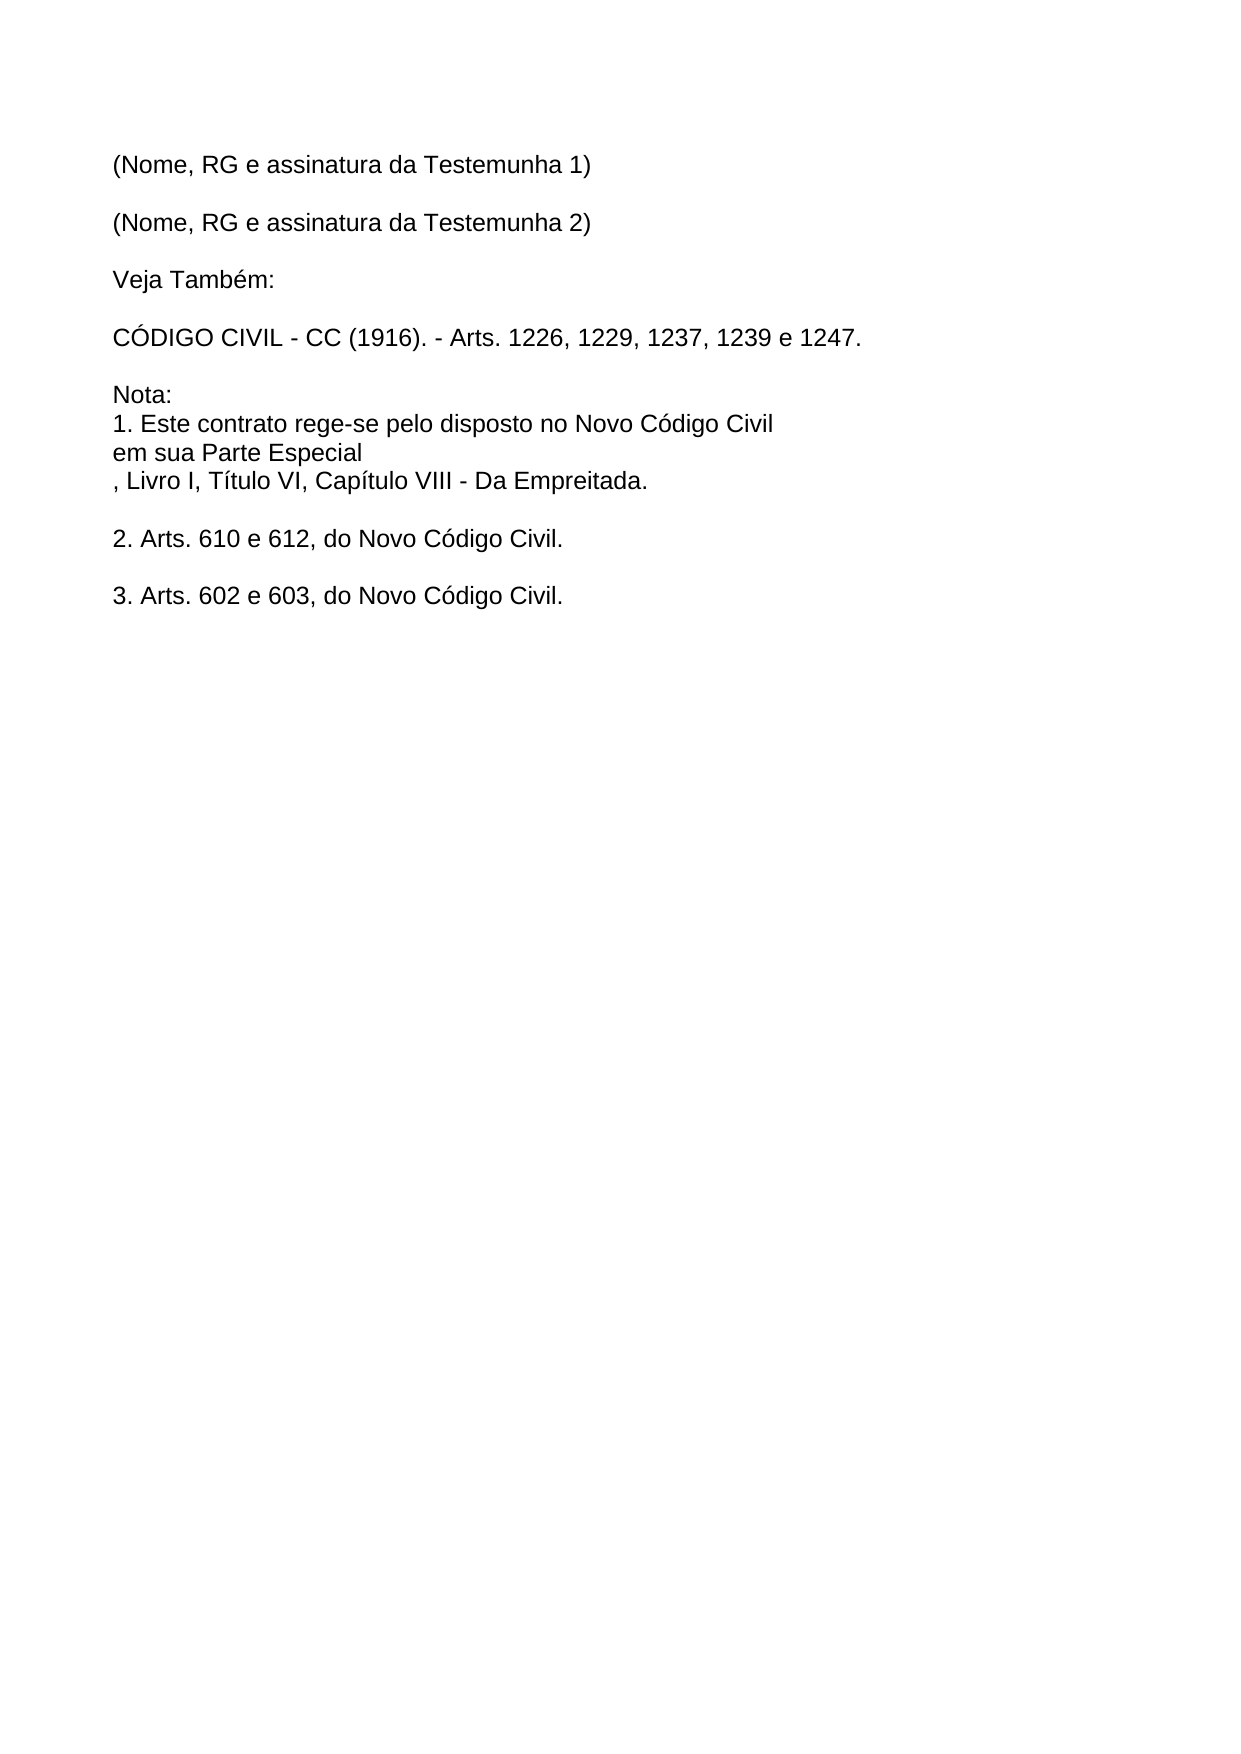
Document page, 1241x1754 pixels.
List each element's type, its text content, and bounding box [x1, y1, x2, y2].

text Veja Também: [112, 265, 1128, 294]
text 2. Arts. 610 e 612, do Novo Código Civil. [112, 524, 1128, 552]
text Nota: [112, 380, 1128, 409]
text CÓDIGO CIVIL - CC (1916). - Arts. 1226, 1229, 1237, 1239 e 1247. [112, 322, 1128, 351]
text em sua Parte Especial [112, 437, 1128, 466]
text 3. Arts. 602 e 603, do Novo Código Civil. [112, 581, 1128, 610]
text (Nome, RG e assinatura da Testemunha 2) [112, 207, 1128, 236]
text , Livro I, Título VI, Capítulo VIII - Da Empreitada. [112, 466, 1128, 495]
text (Nome, RG e assinatura da Testemunha 1) [112, 150, 1128, 179]
text 1. Este contrato rege-se pelo disposto no Novo Código Civil [112, 409, 1128, 437]
